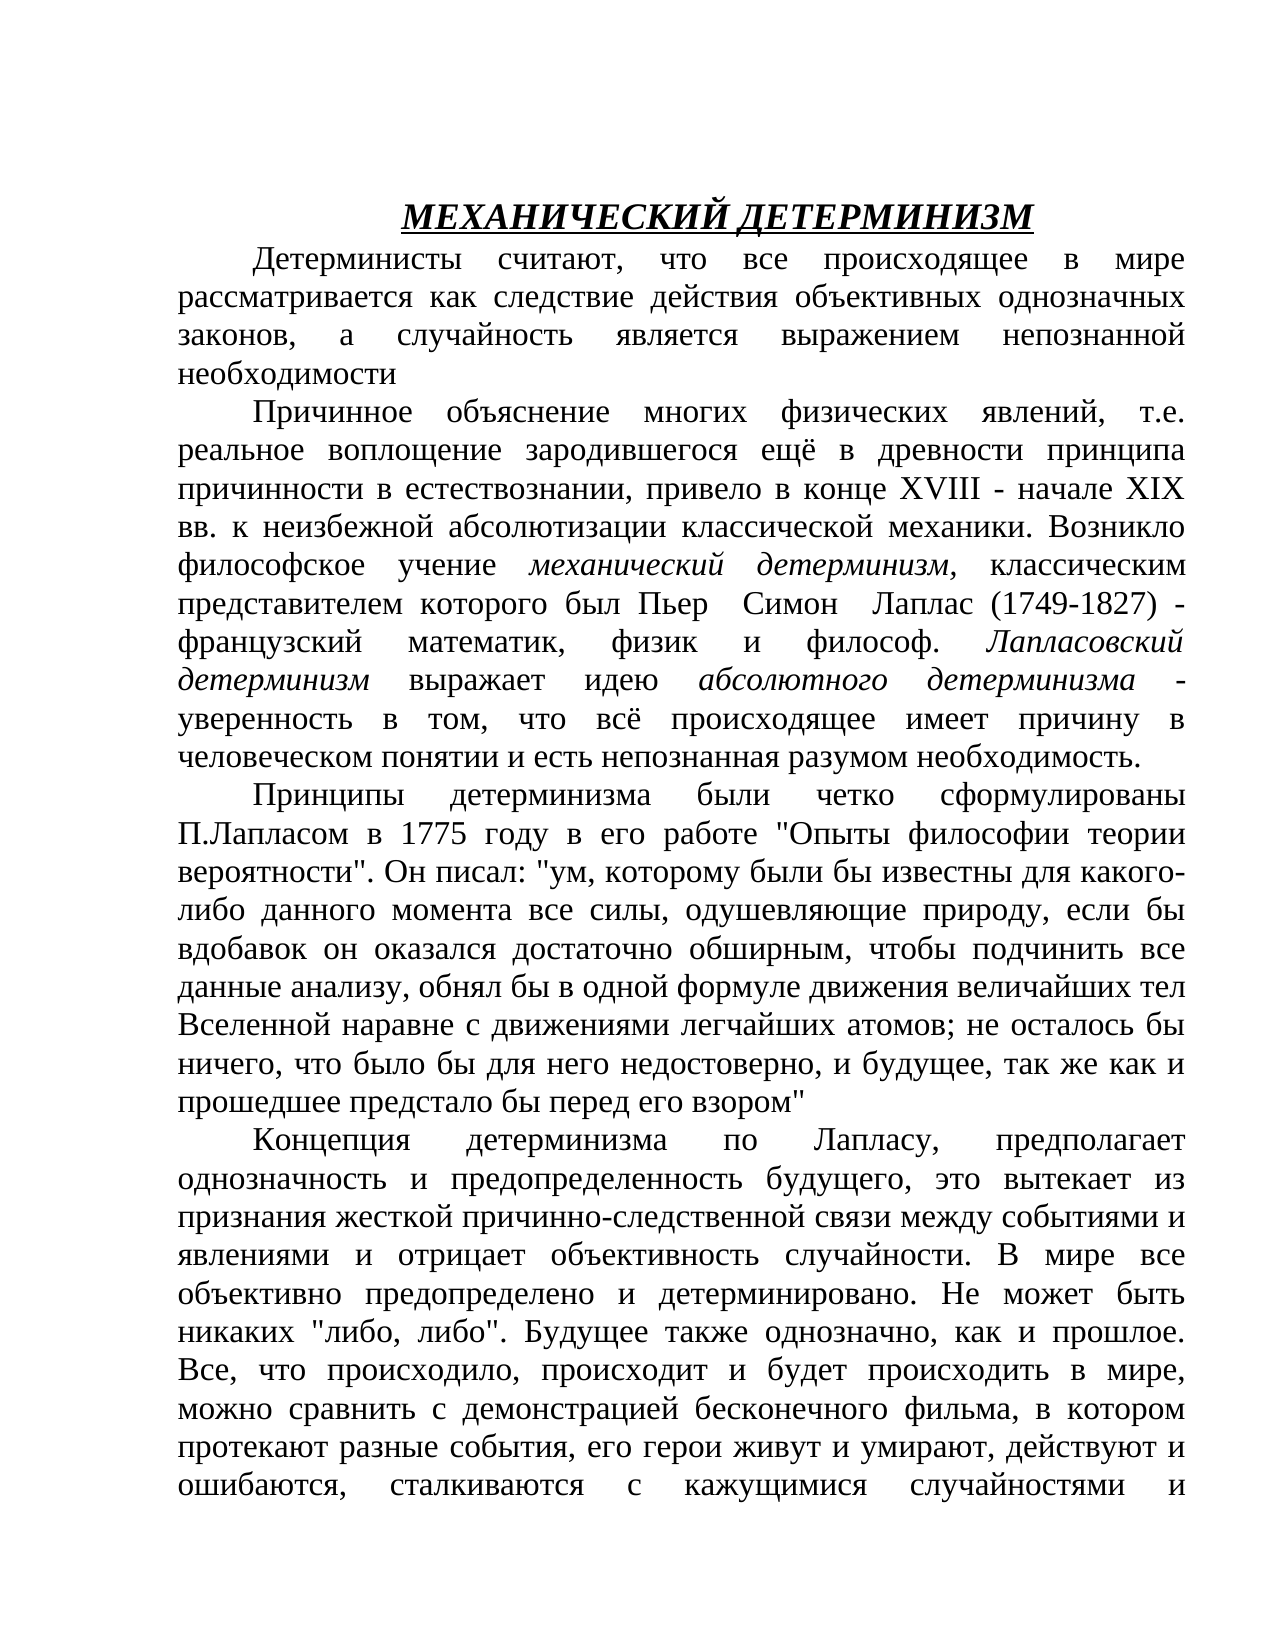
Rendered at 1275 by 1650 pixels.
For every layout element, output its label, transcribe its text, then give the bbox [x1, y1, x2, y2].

text Принципы детерминизма были четко сформулированы П.Лапласом в 1775 году в его работе "Опыты философии теории вероятности". Он писал: "ум, которому были бы известны для какого-либо данного момента все силы, одушевляющие природу, если бы вдобавок он оказался достаточно обширным, чтобы подчинить все данные анализу, обнял бы в одной формуле движения величайших тел Вселенной наравне с движениями легчайших атомов; не осталось бы ничего, что было бы для него недостоверно, и будущее, так же как и прошедшее предстало бы перед его взором" [177, 774, 1186, 1119]
text МЕХАНИЧЕСКИЙ ДЕТЕРМИНИЗМ [177, 195, 1186, 238]
text Причинное объяснение многих физических явлений, т.е. реальное воплощение зародившегося ещё в древности принципа причинности в естествознании, привело в конце XVIII - начале XIX вв. к неизбежной абсолютизации классической механики. Возникло философское учение механический детерминизм, классическим представителем которого был Пьер Симон Лаплас (1749-1827) - французский математик, физик и философ. Лапласовский детерминизм выражает идею абсолютного детерминизма - уверенность в том, что всё происходящее имеет причину в человеческом понятии и есть непознанная разумом необходимость. [177, 391, 1186, 774]
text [177, 1119, 1186, 1503]
text Детерминисты считают, что все происходящее в мире рассматривается как следствие действия объективных однозначных законов, а случайность является выражением непознанной необходимости [177, 238, 1186, 391]
